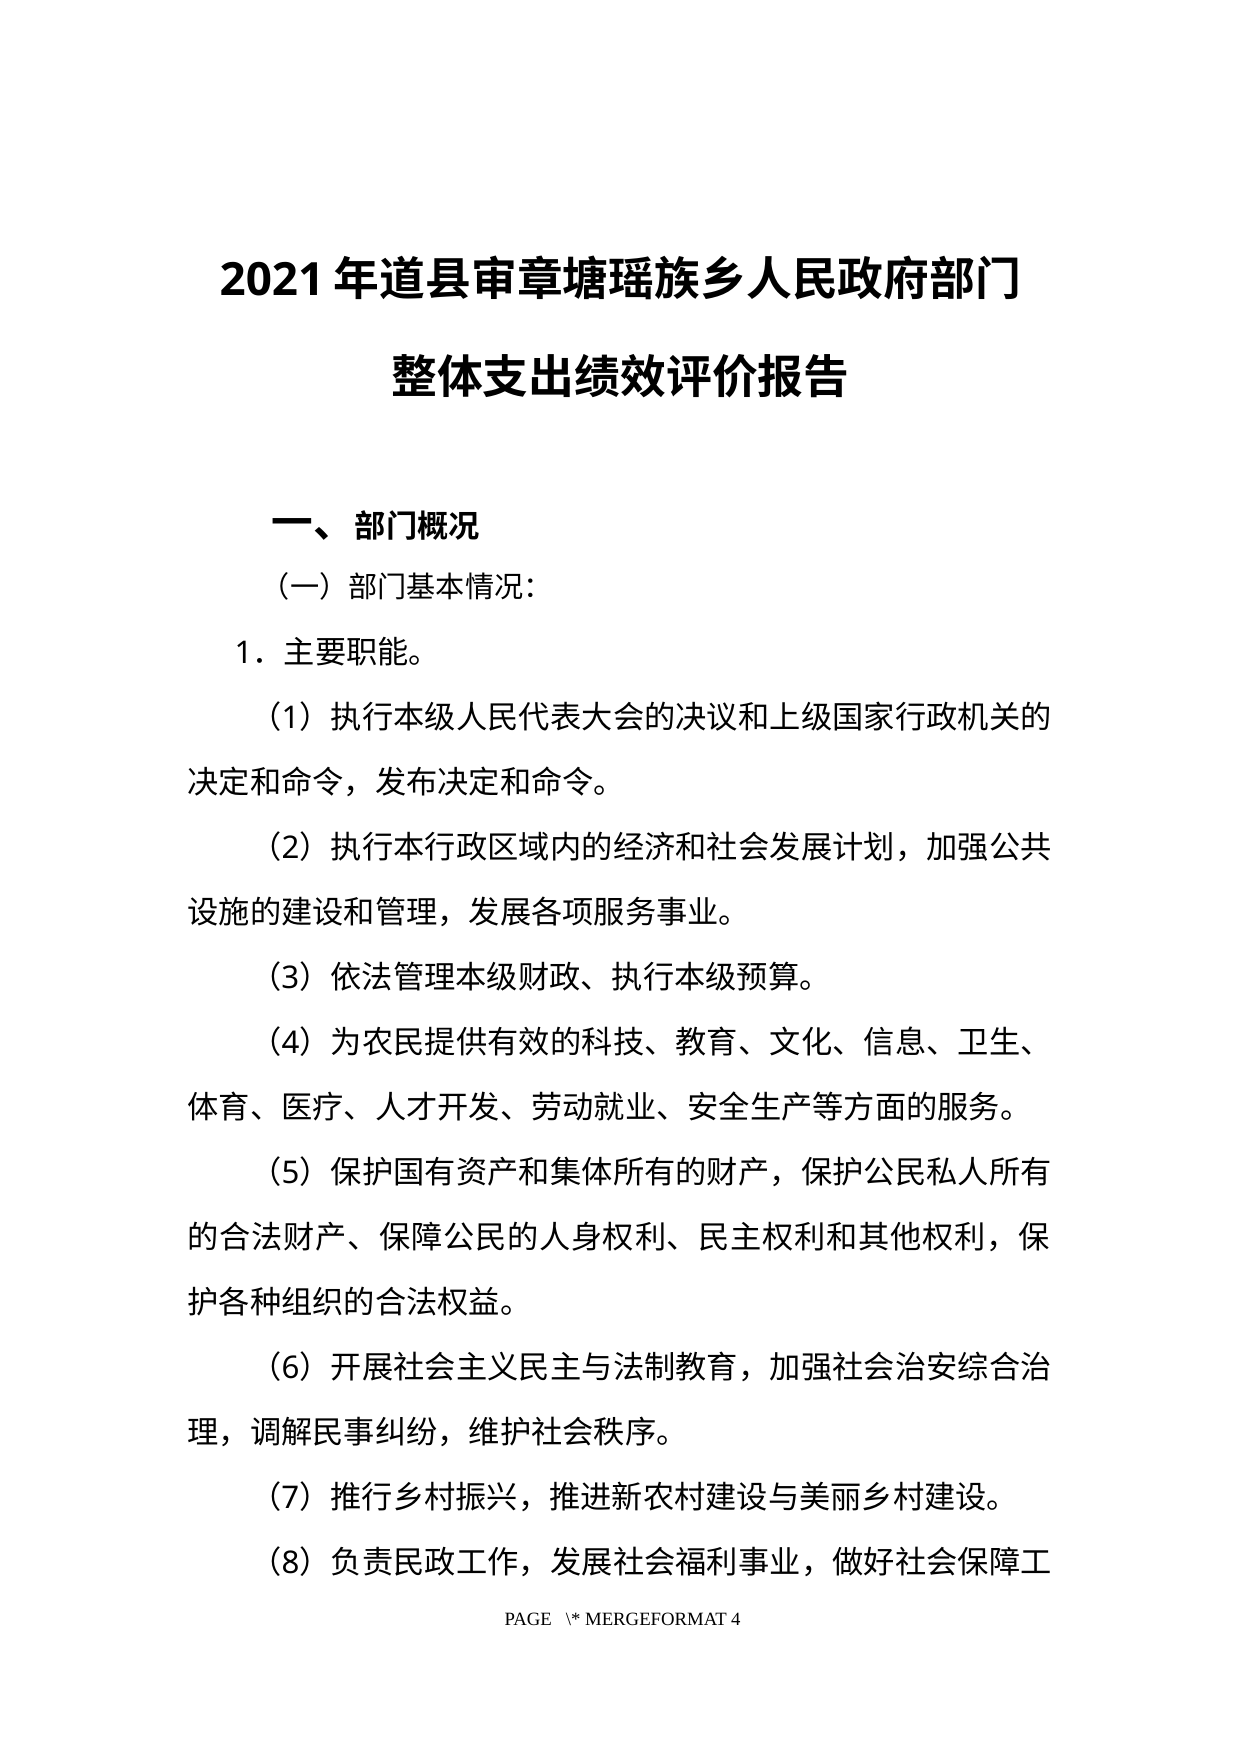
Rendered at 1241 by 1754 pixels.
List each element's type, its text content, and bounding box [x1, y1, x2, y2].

text 2021年道县审章塘瑶族乡人民政府部门 [187, 227, 1053, 324]
text （2）执行本行政区域内的经济和社会发展计划，加强公共设施的建设和管理，发展各项服务事业。 [187, 812, 1053, 942]
text （3）依法管理本级财政、执行本级预算。 [187, 942, 1053, 1007]
text （4）为农民提供有效的科技、教育、文化、信息、卫生、体育、医疗、人才开发、劳动就业、安全生产等方面的服务。 [187, 1007, 1053, 1137]
text 整体支出绩效评价报告 [187, 324, 1053, 422]
text （5）保护国有资产和集体所有的财产，保护公民私人所有的合法财产、保障公民的人身权利、民主权利和其他权利，保护各种组织的合法权益。 [187, 1137, 1053, 1332]
text （1）执行本级人民代表大会的决议和上级国家行政机关的决定和命令，发布决定和命令。 [187, 682, 1053, 812]
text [187, 1527, 1053, 1592]
text 一、部门概况 [187, 487, 1052, 552]
text 1．主要职能。 [187, 617, 1052, 682]
text （6）开展社会主义民主与法制教育，加强社会治安综合治理，调解民事纠纷，维护社会秩序。 [187, 1332, 1053, 1462]
text （一）部门基本情况： [202, 552, 1052, 617]
text （7）推行乡村振兴，推进新农村建设与美丽乡村建设。 [187, 1462, 1053, 1527]
